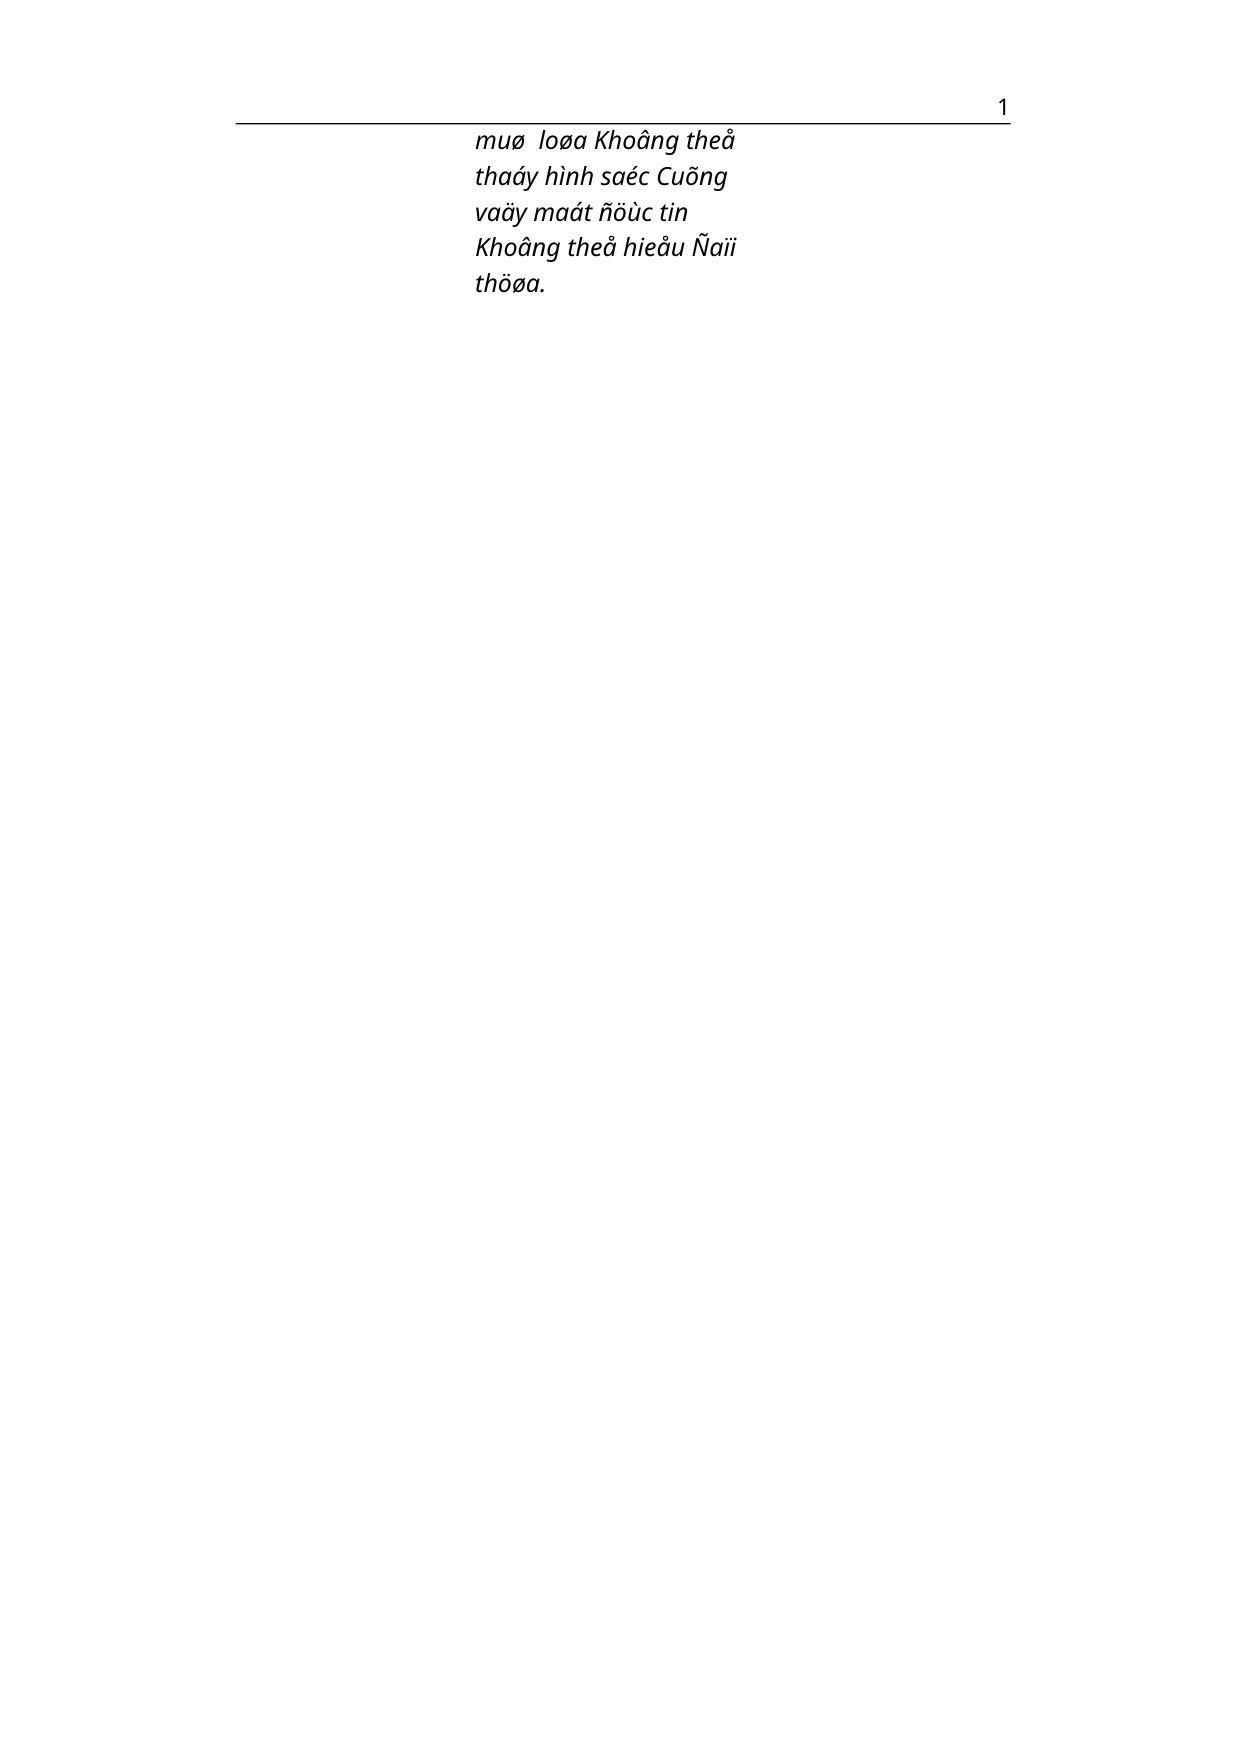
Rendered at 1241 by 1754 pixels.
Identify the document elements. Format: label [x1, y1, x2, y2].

text [475, 123, 742, 300]
